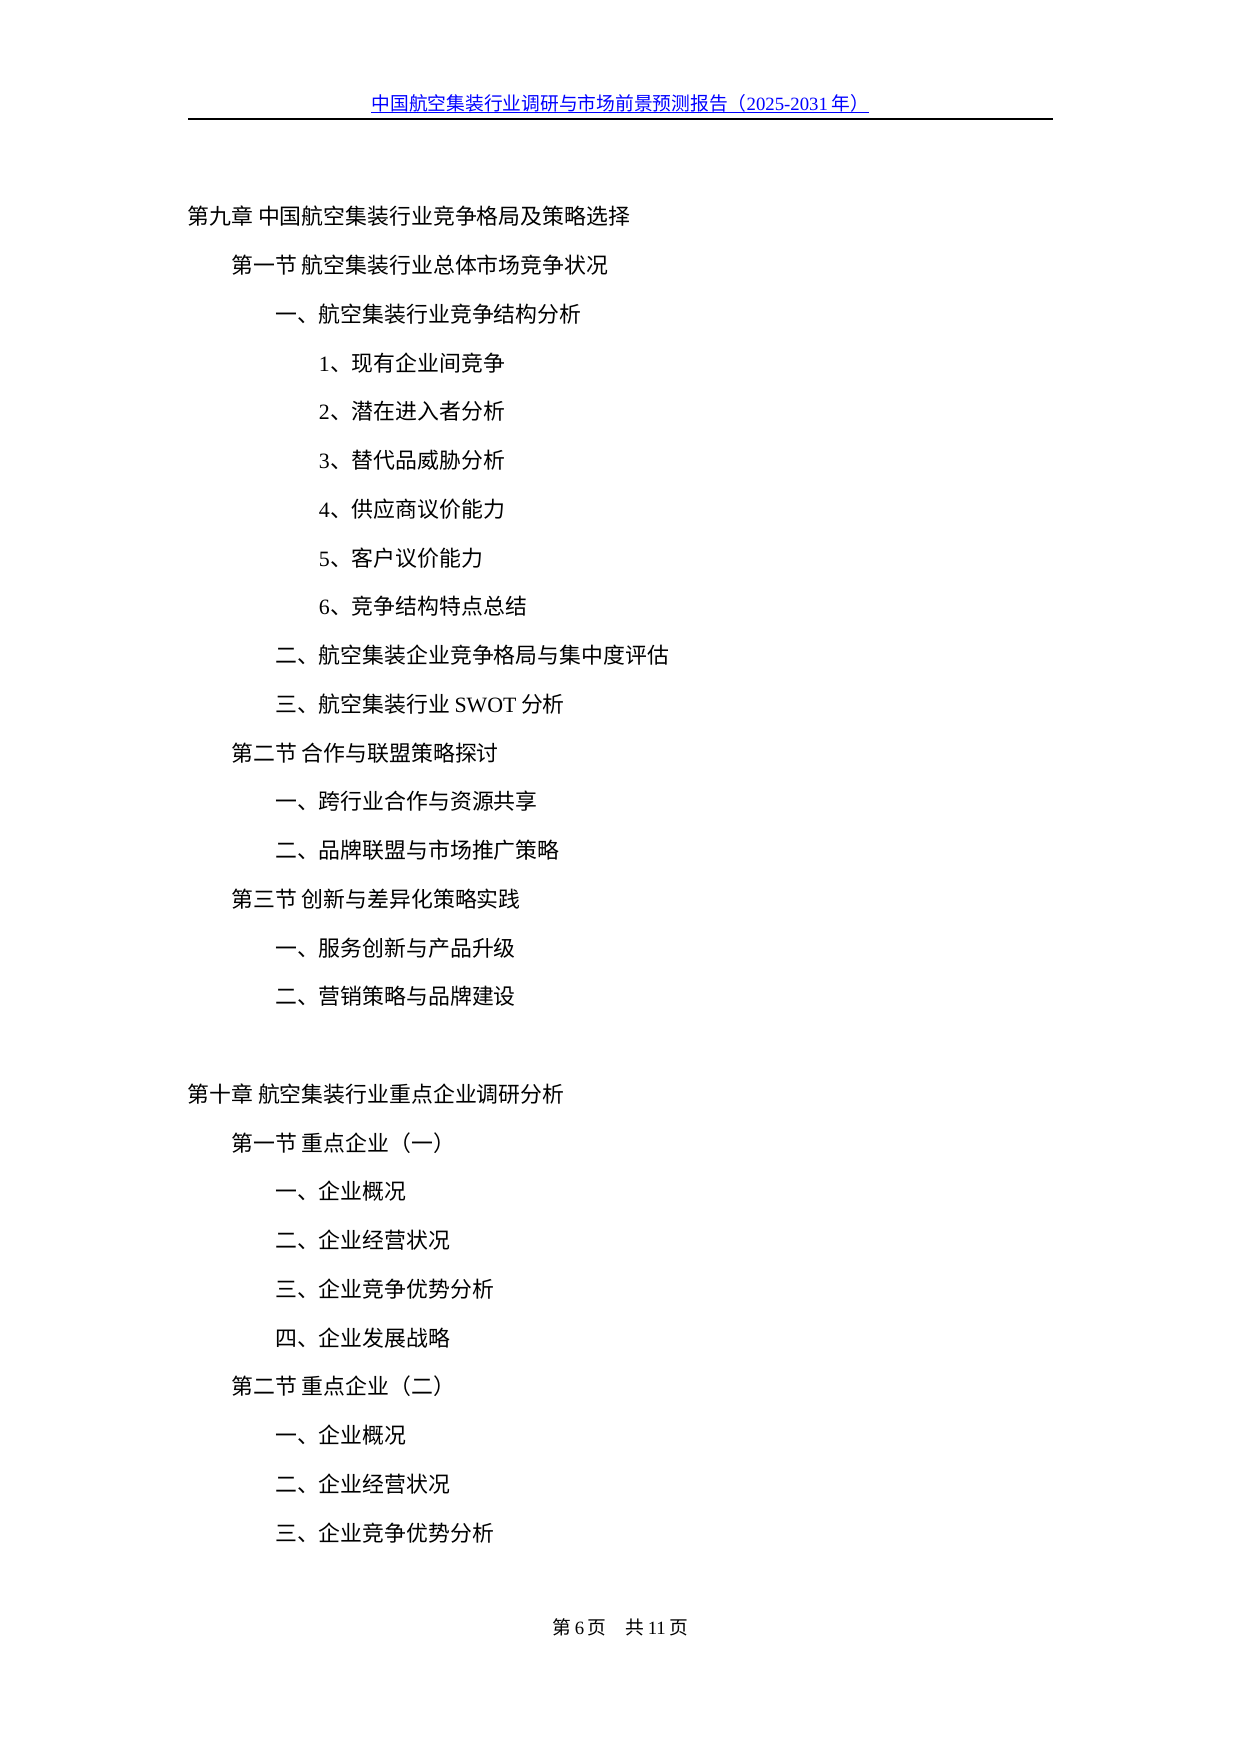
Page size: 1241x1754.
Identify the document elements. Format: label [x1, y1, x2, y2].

text [187, 150, 1053, 1548]
